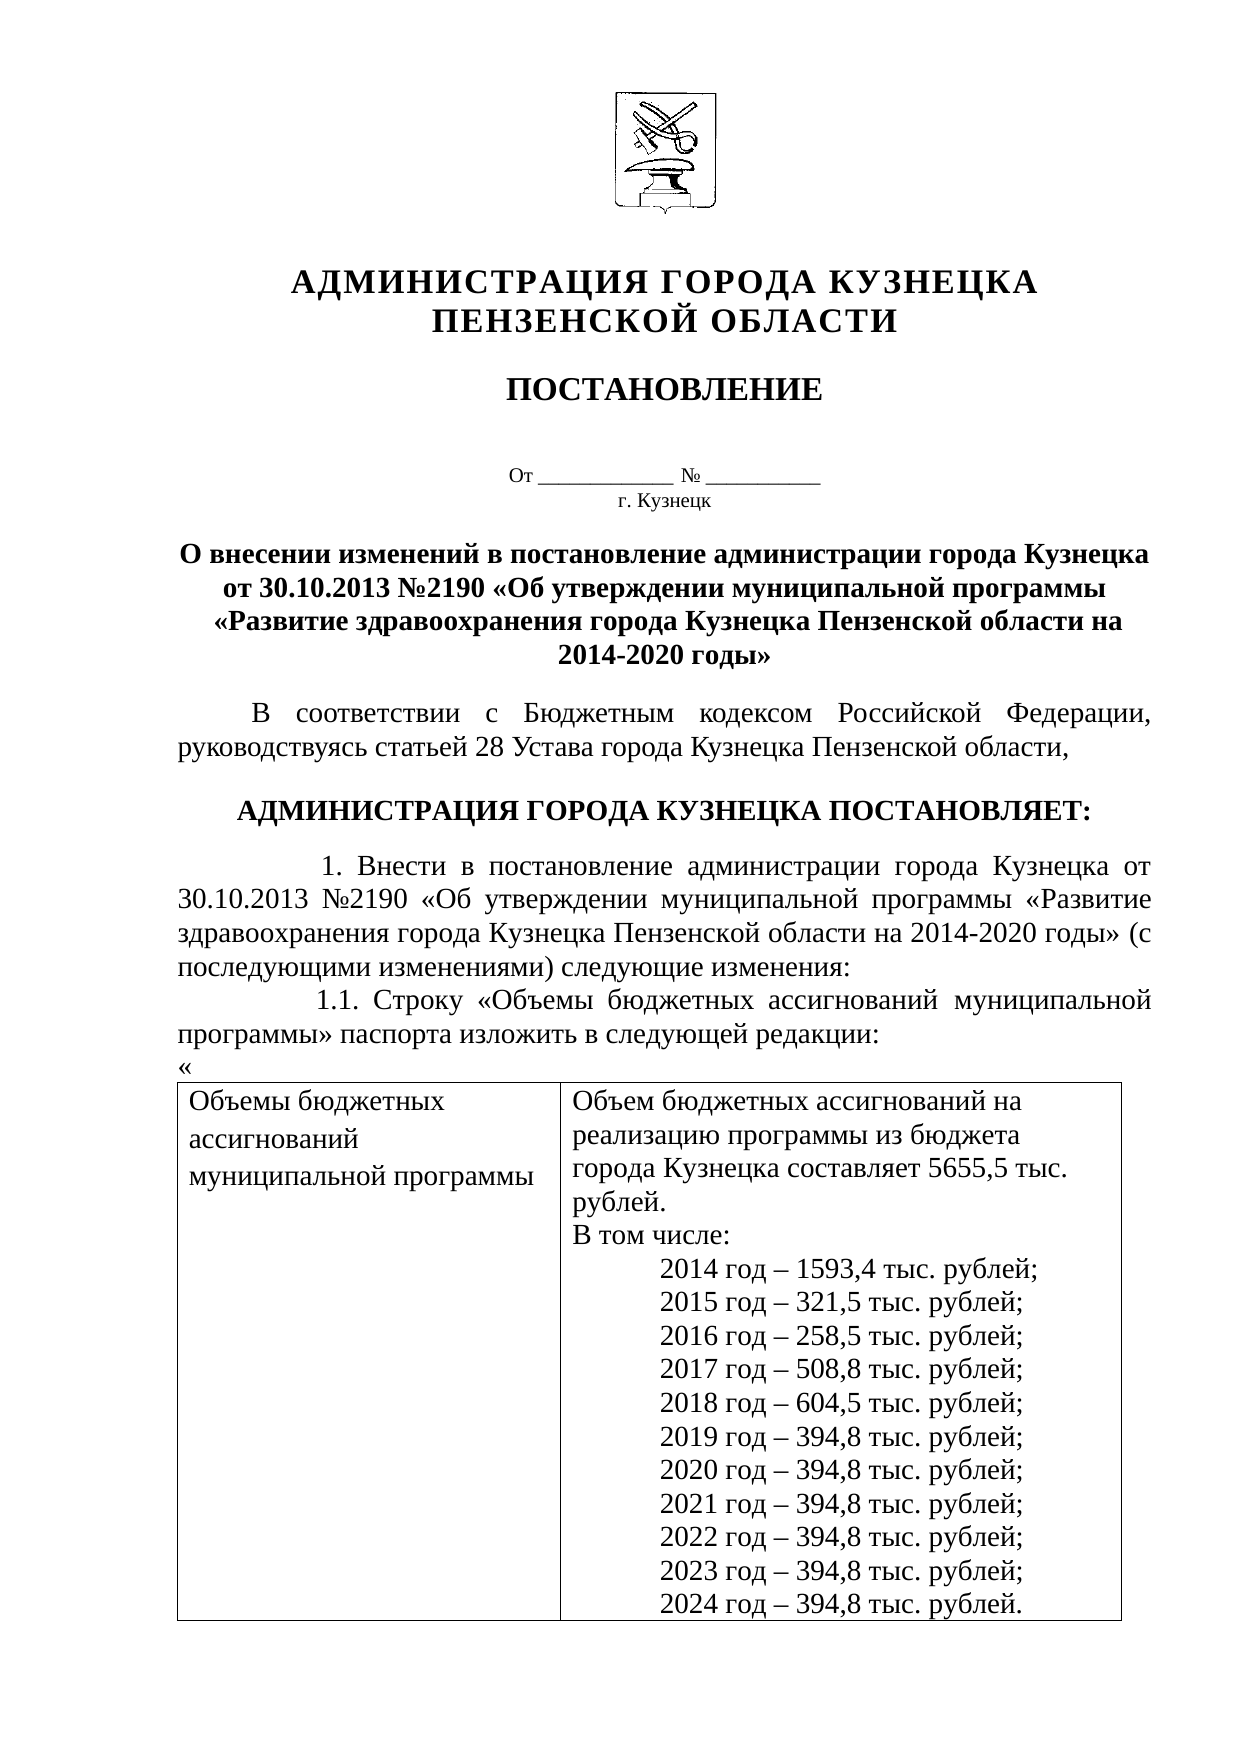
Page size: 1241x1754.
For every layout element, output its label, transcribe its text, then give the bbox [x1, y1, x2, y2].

text г. Кузнецк [177, 488, 1152, 512]
text АДМИНИСТРАЦИЯ ГОРОДА КУЗНЕЦКА [177, 261, 1152, 301]
text «Развитие здравоохранения города Кузнецка Пензенской области на 2014-2020 годы» [177, 603, 1152, 671]
table_header Объемы бюджетных ассигнований муниципальной программы [178, 1083, 560, 1620]
text от 30.10.2013 №2190 «Об утверждении муниципальной программы [177, 570, 1152, 603]
text О внесении изменений в постановление администрации города Кузнецка [177, 536, 1152, 570]
picture [607, 86, 717, 222]
text От _____________ № ___________ [177, 455, 1152, 488]
text « [177, 1049, 1152, 1082]
text АДМИНИСТРАЦИЯ ГОРОДА КУЗНЕЦКА ПОСТАНОВЛЯЕТ: [177, 793, 1152, 826]
table_header Объем бюджетных ассигнований на реализацию программы из бюджета города Кузнецка составляет 5655,5 тыс. рублей. В том числе: 2014 год – 1593,4 тыс. рублей; 2015 год – 321,5 тыс. рублей; 2016 год – 258,5 тыс. рублей; 2017 год – 508,8 тыс. рублей; 2018 год – 604,5 тыс. рублей; 2019 год – 394,8 тыс. рублей; 2020 год – 394,8 тыс. рублей; 2021 год – 394,8 тыс. рублей; 2022 год – 394,8 тыс. рублей; 2023 год – 394,8 тыс. рублей; 2024 год – 394,8 тыс. рублей. [561, 1083, 1121, 1620]
text ПЕНЗЕНСКОЙ ОБЛАСТИ [177, 301, 1152, 340]
text ПОСТАНОВЛЕНИЕ [177, 369, 1152, 407]
text 1. Внести в постановление администрации города Кузнецка от 30.10.2013 №2190 «Об утверждении муниципальной программы «Развитие здравоохранения города Кузнецка Пензенской области на 2014-2020 годы» (с последующими изменениями) следующие изменения: [177, 848, 1152, 982]
text 1.1. Строку «Объемы бюджетных ассигнований муниципальной программы» паспорта изложить в следующей редакции: [177, 982, 1152, 1049]
text В соответствии с Бюджетным кодексом Российской Федерации, руководствуясь статьей 28 Устава города Кузнецка Пензенской области, [177, 696, 1152, 763]
